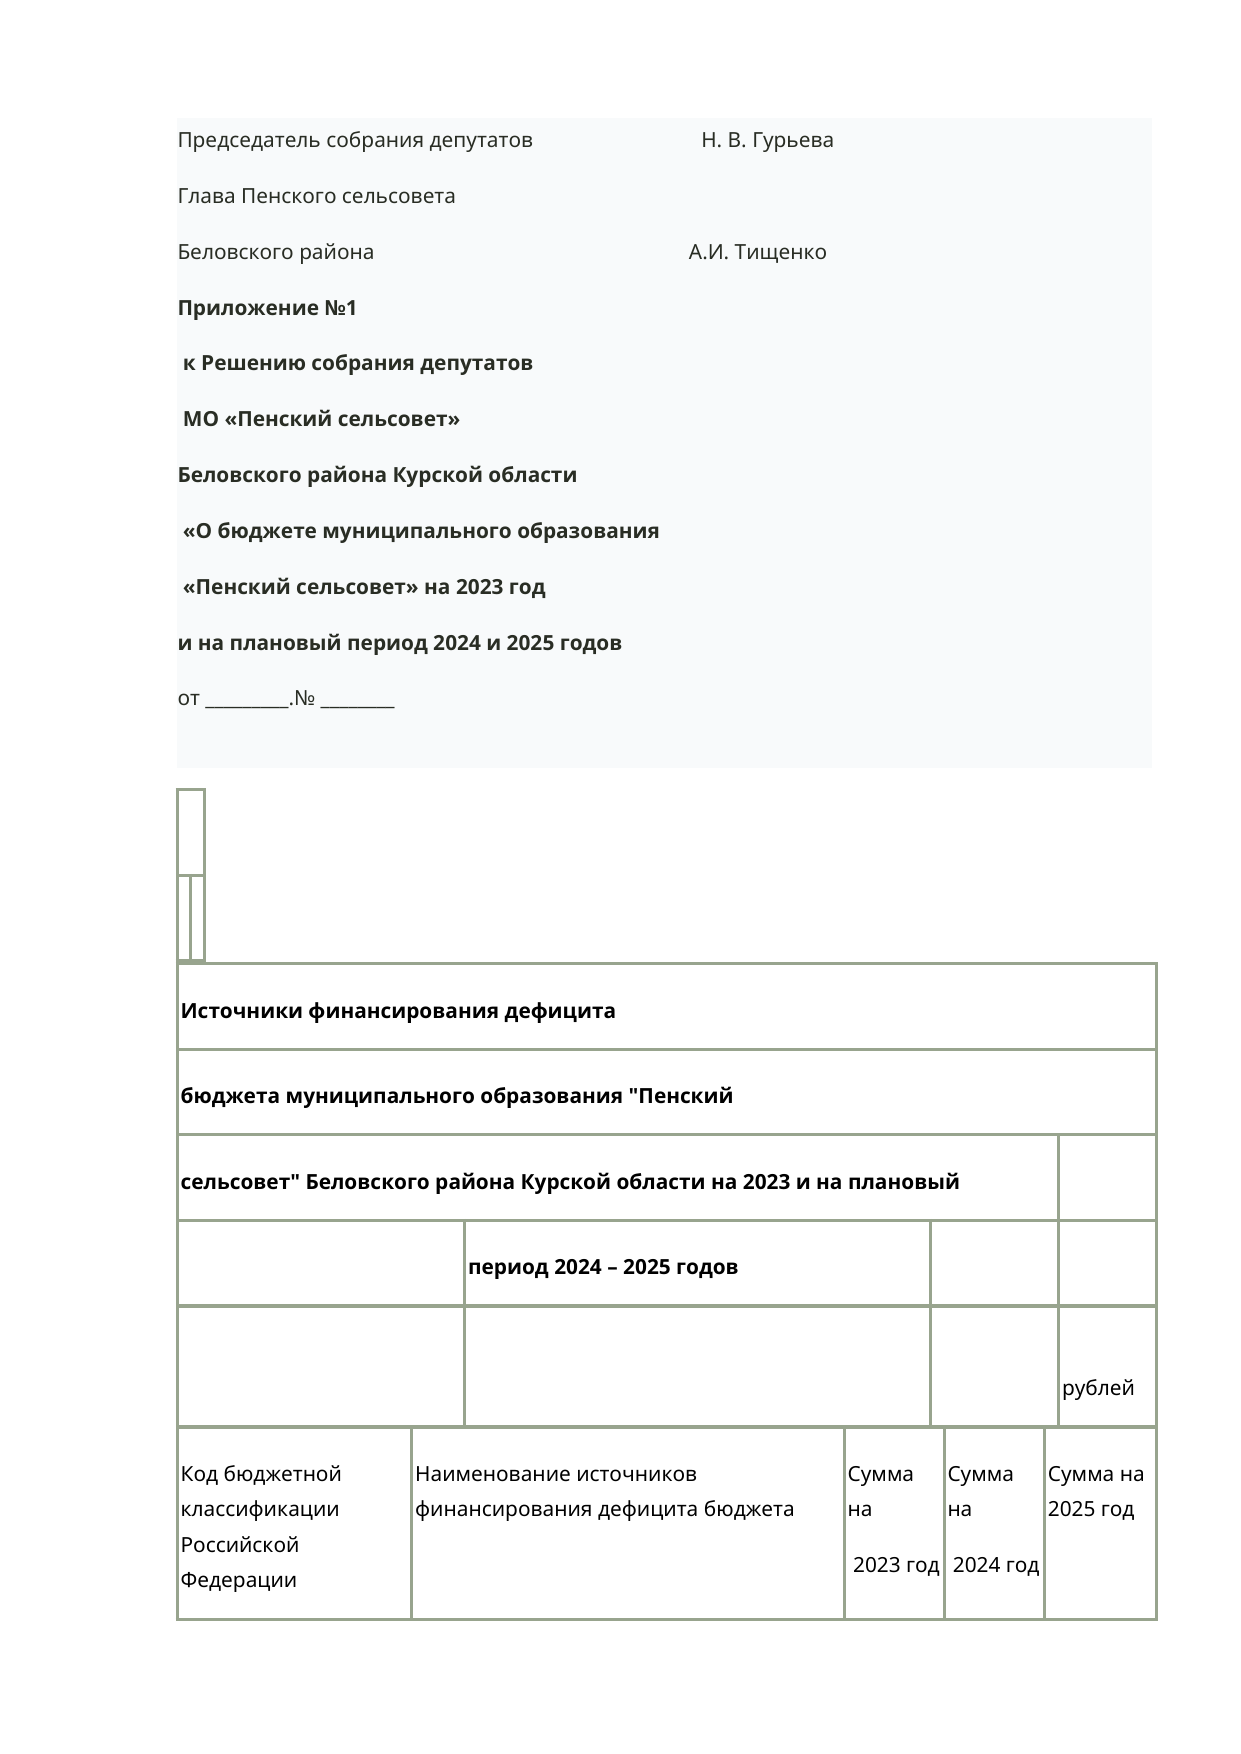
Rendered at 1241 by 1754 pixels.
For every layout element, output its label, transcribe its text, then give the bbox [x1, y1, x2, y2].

table_cell [179, 1308, 463, 1425]
table_cell [192, 877, 203, 959]
table_cell Сумма на 2025 год [1046, 1429, 1155, 1617]
text «Пенский сельсовет» на 2023 год [177, 565, 1152, 600]
table_cell бюджета муниципального образования "Пенский [179, 1051, 1155, 1133]
text Беловского района Курской области [177, 453, 1152, 489]
table_cell [466, 1308, 929, 1425]
text к Решению собрания депутатов [177, 341, 1152, 377]
table_cell Наименование источников финансирования дефицита бюджета [413, 1429, 843, 1617]
table_cell [1060, 1136, 1155, 1219]
text «О бюджете муниципального образования [177, 509, 1152, 544]
text Приложение №1 [177, 286, 1152, 321]
table_cell сельсовет" Беловского района Курской области на 2023 и на плановый [179, 1136, 1057, 1219]
table_cell [179, 1222, 463, 1304]
table_cell Код бюджетной классификации Российской Федерации [179, 1429, 410, 1617]
table_cell рублей [1060, 1308, 1155, 1425]
table_header [179, 791, 203, 874]
table_cell Сумма на 2024 год [946, 1429, 1043, 1617]
table_cell [932, 1308, 1057, 1425]
table_cell период 2024 – 2025 годов [466, 1222, 929, 1304]
table_cell [932, 1222, 1057, 1304]
table_cell Сумма на 2023 год [846, 1429, 943, 1617]
text от _________.№ ________ [177, 676, 1152, 712]
text Председатель собрания депутатов Н. В. Гурьева [177, 118, 1152, 154]
table_header Источники финансирования дефицита [179, 965, 1155, 1048]
table_cell [1060, 1222, 1155, 1304]
text МО «Пенский сельсовет» [177, 397, 1152, 433]
text Беловского района А.И. Тищенко [177, 230, 1152, 265]
table_cell [179, 877, 189, 959]
text Глава Пенского сельсовета [177, 174, 1152, 209]
text и на плановый период 2024 и 2025 годов [177, 621, 1152, 656]
